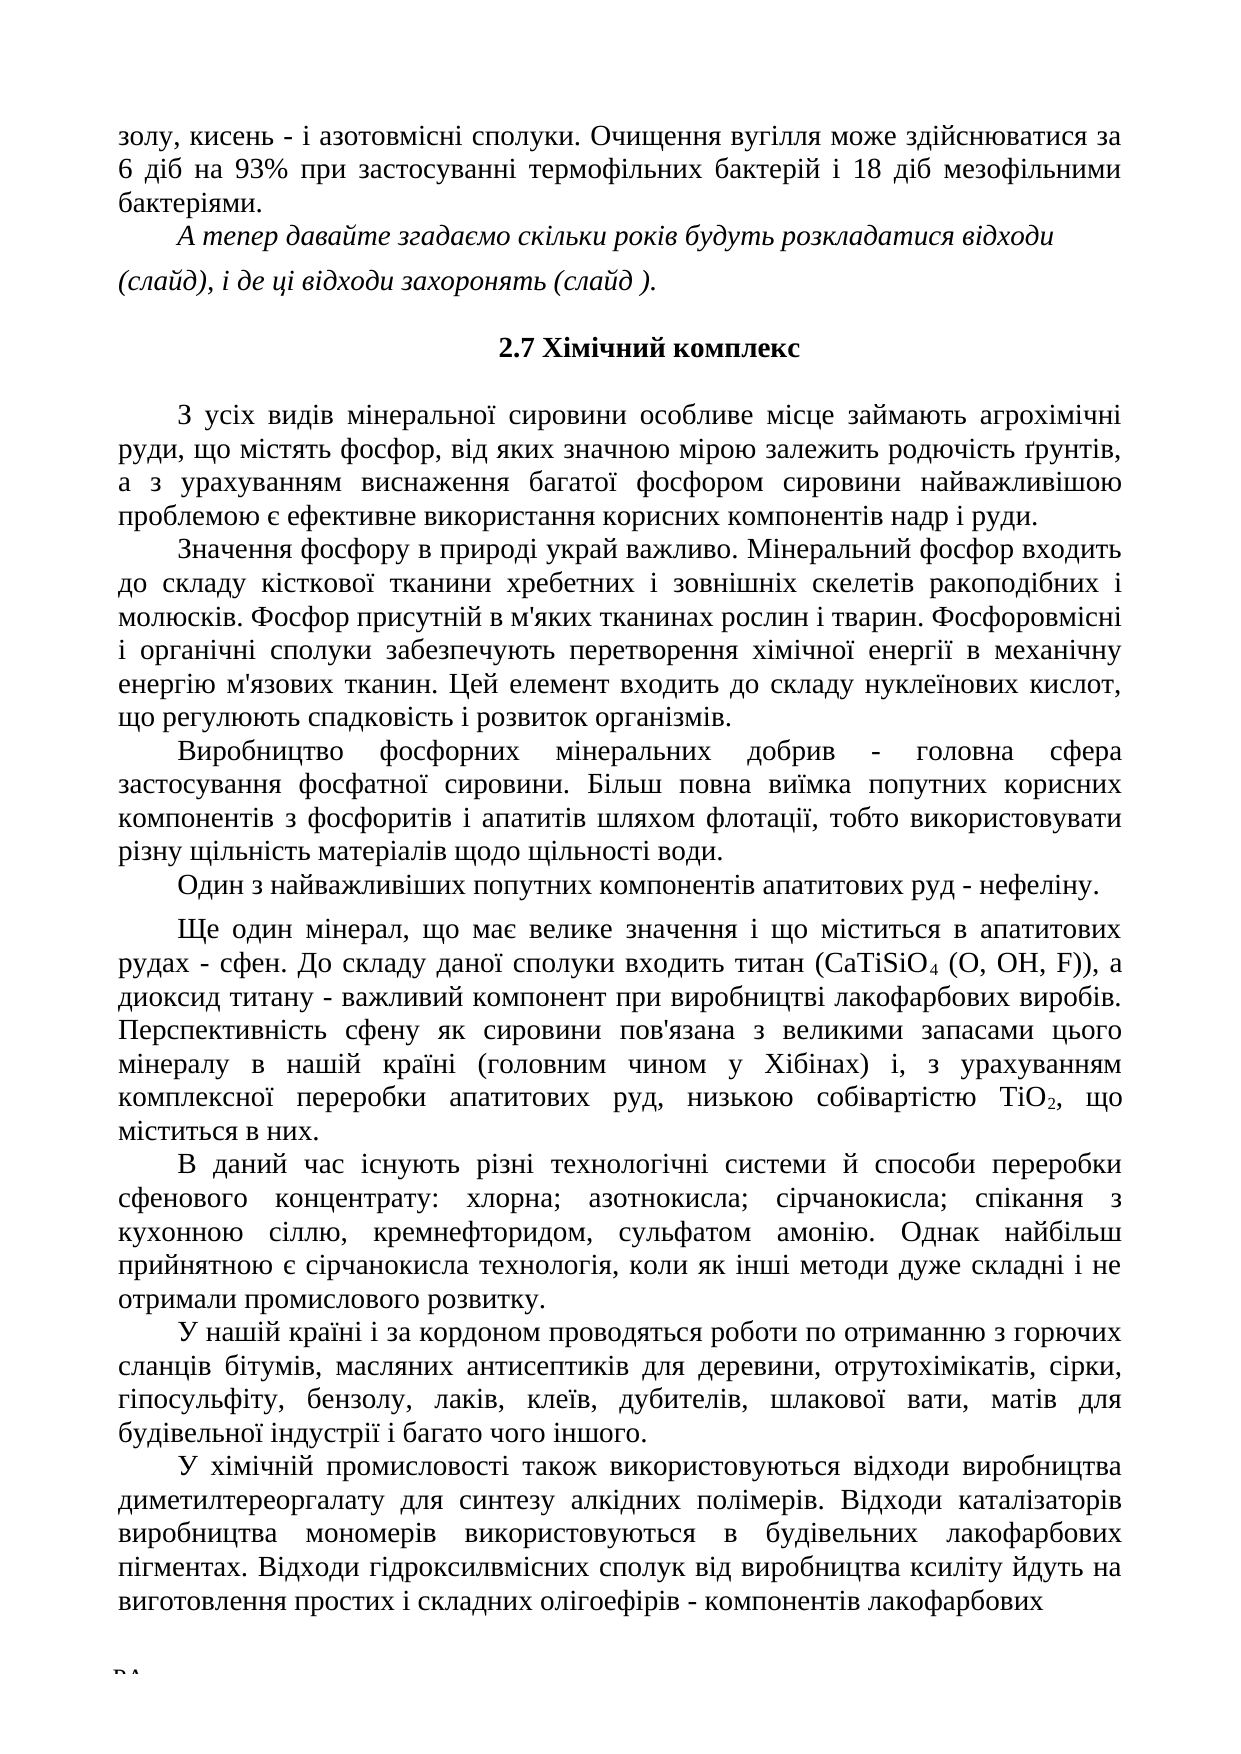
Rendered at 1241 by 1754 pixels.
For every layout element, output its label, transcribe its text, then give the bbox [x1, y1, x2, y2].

text (слайд), і де ці відходи захоронять (слайд ). [118, 263, 1134, 297]
text У хімічній промисловості також використовуються відходи виробництва диметилтереоргалату для синтезу алкідних полімерів. Відходи каталізаторів виробництва мономерів використовуються в будівельних лакофарбових пігментах. Відходи гідроксилвмісних сполук від виробництва ксиліту йдуть на виготовлення простих і складних олігоефірів - компонентів лакофарбових [118, 1448, 1123, 1616]
text Ще один мінерал, що має велике значення і що міститься в апатитових рудах - сфен. До складу даної сполуки входить титан (CaTiSiO4 (O, OH, F)), а диоксид титану - важливий компонент при виробництві лакофарбових виробів. Перспективність сфену як сировини пов'язана з великими запасами цього мінералу в нашій країні (головним чином у Хібінах) і, з урахуванням комплексної переробки апатитових руд, низькою собівартістю TiO2, що міститься в них. [118, 912, 1123, 1146]
text В даний час існують різні технологічні системи й способи переробки сфенового концентрату: хлорна; азотнокисла; сірчанокисла; спікання з кухонною сіллю, кремнефторидом, сульфатом амонію. Однак найбільш прийнятною є сірчанокисла технологія, коли як інші методи дуже складні і не отримали промислового розвитку. [118, 1147, 1123, 1314]
text Значення фосфору в природі украй важливо. Мінеральний фосфор входить до складу кісткової тканини хребетних і зовнішніх скелетів ракоподібних і молюсків. Фосфор присутній в м'яких тканинах рослин і тварин. Фосфоровмісні і органічні сполуки забезпечують перетворення хімічної енергії в механічну енергію м'язових тканин. Цей елемент входить до складу нуклеїнових кислот, що регулюють спадковість і розвиток організмів. [118, 532, 1123, 733]
text У нашій країні і за кордоном проводяться роботи по отриманню з горючих сланців бітумів, масляних антисептиків для деревини, отрутохімікатів, сірки, гіпосульфіту, бензолу, лаків, клеїв, дубителів, шлакової вати, матів для будівельної індустрії і багато чого іншого. [118, 1314, 1123, 1448]
text З усіх видів мінеральної сировини особливе місце займають агрохімічні руди, що містять фосфор, від яких значною мірою залежить родючість ґрунтів, а з урахуванням виснаження багатої фосфором сировини найважливішою проблемою є ефективне використання корисних компонентів надр і руди. [118, 397, 1123, 532]
text Виробництво фосфорних мінеральних добрив - головна сфера застосування фосфатної сировини. Більш повна виїмка попутних корисних компонентів з фосфоритів і апатитів шляхом флотації, тобто використовувати різну щільність матеріалів щодо щільності води. [118, 733, 1123, 867]
text Один з найважливіших попутних компонентів апатитових руд - нефеліну. [177, 867, 1134, 901]
text А тепер давайте згадаємо скільки років будуть розкладатися відходи [177, 218, 1134, 252]
text золу, кисень - і азотовмісні сполуки. Очищення вугілля може здійснюватися за 6 діб на 93% при застосуванні термофільних бактерій і 18 діб мезофільними бактеріями. [118, 118, 1123, 218]
subtitle Хімічний комплекс [498, 330, 1134, 364]
